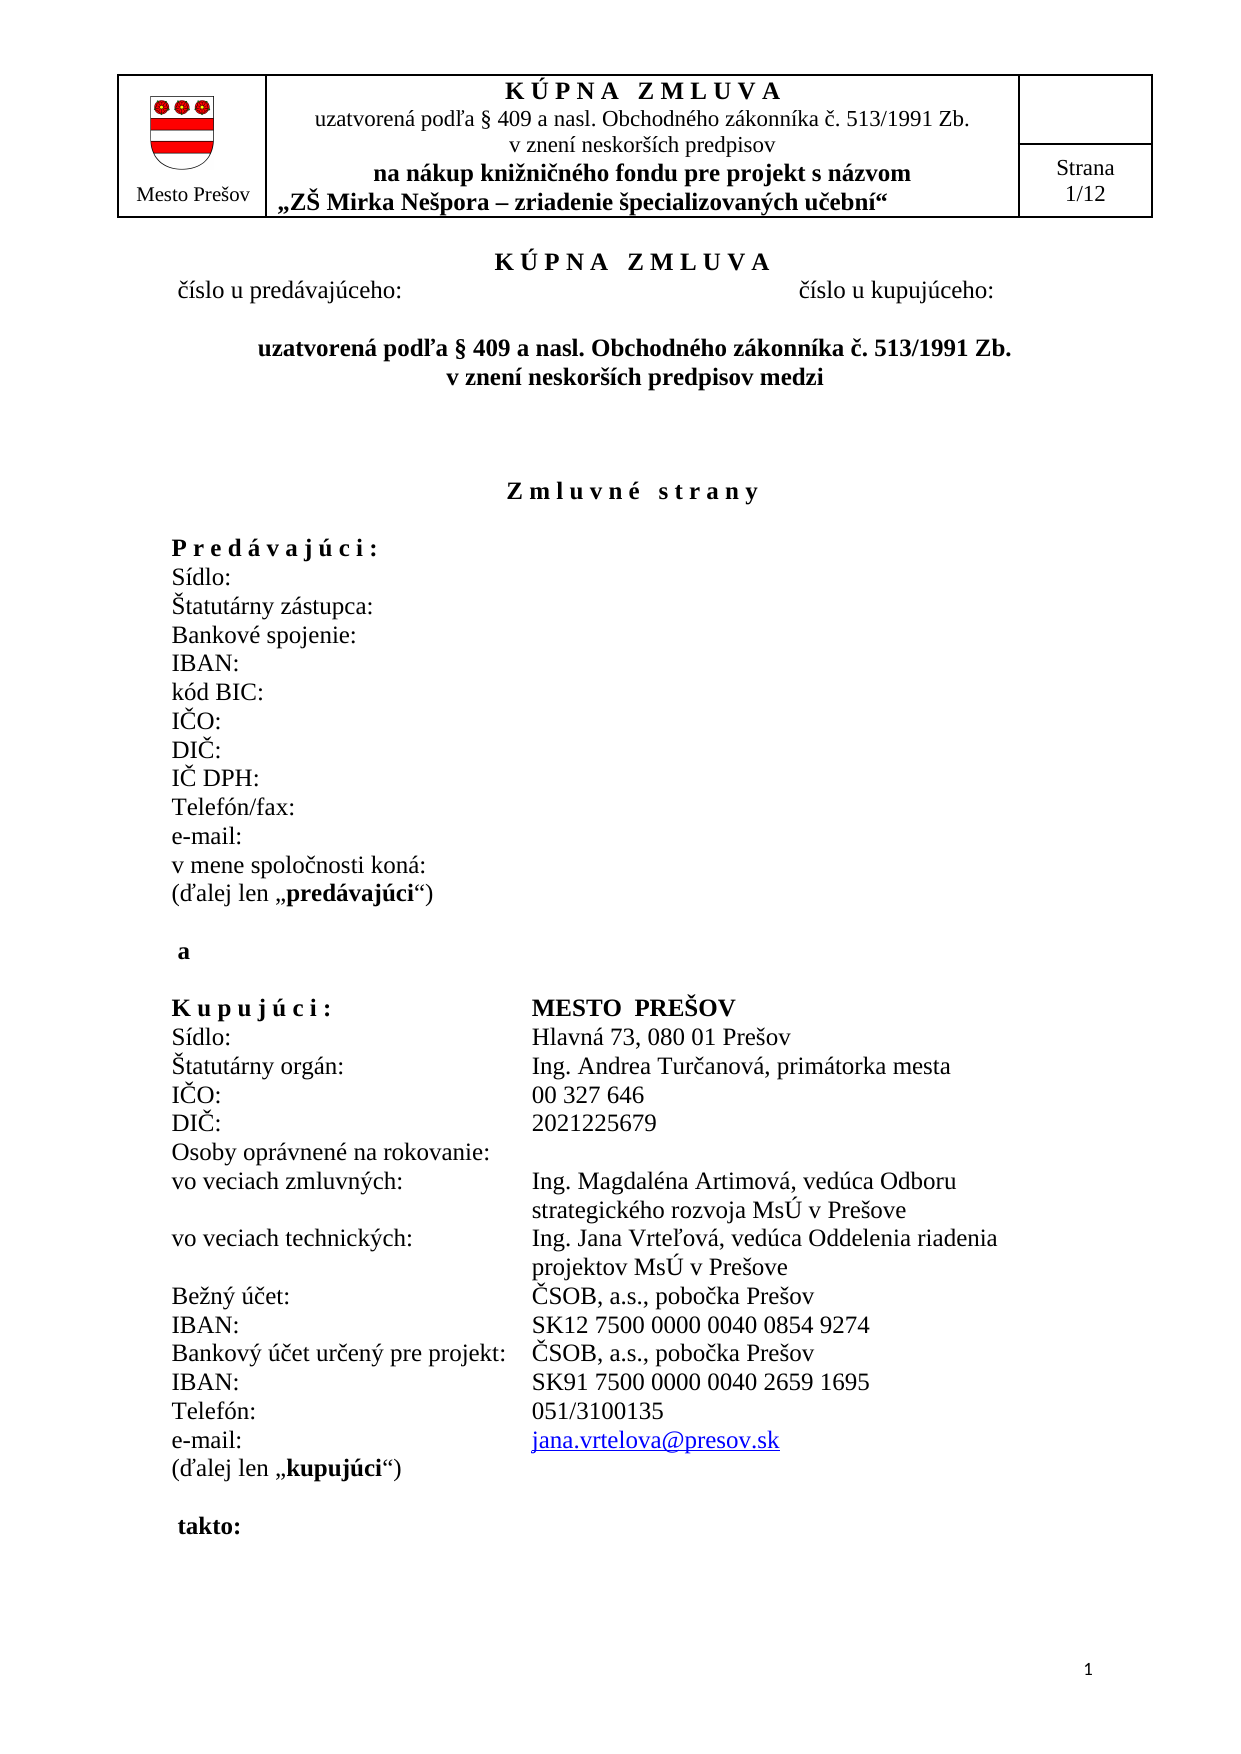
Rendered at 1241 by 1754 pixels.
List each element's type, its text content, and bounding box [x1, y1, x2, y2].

text IBAN: SK91 7500 0000 0040 2659 1695 [171, 1367, 1092, 1396]
text P r e d á v a j ú c i : [171, 533, 1092, 562]
text v znení neskorších predpisov medzi [177, 362, 1092, 391]
text Sídlo: Hlavná 73, 080 01 Prešov [171, 1022, 1092, 1051]
text Bežný účet: ČSOB, a.s., pobočka Prešov [171, 1281, 1092, 1310]
text kód BIC: [171, 677, 1092, 706]
text IBAN: SK12 7500 0000 0040 0854 9274 [171, 1310, 1092, 1338]
text Sídlo: [171, 562, 1092, 591]
text uzatvorená podľa § 409 a nasl. Obchodného zákonníka č. 513/1991 Zb. [177, 333, 1092, 362]
text číslo u predávajúceho: číslo u kupujúceho: [177, 276, 1092, 304]
text vo veciach zmluvných: Ing. Magdaléna Artimová, vedúca Odboru strategického rozvoja MsÚ v Prešove [171, 1166, 1092, 1223]
text DIČ: 2021225679 [171, 1108, 1092, 1137]
text e-mail: jana.vrtelova@presov.sk [171, 1425, 1092, 1453]
text e-mail: [171, 821, 1092, 850]
text DIČ: [171, 735, 1092, 763]
text Osoby oprávnené na rokovanie: [171, 1137, 1092, 1166]
text Bankový účet určený pre projekt: ČSOB, a.s., pobočka Prešov [171, 1338, 1092, 1367]
text takto: [177, 1511, 1092, 1540]
text IČO: 00 327 646 [171, 1080, 1092, 1108]
text (ďalej len „predávajúci“) [171, 878, 1092, 907]
text v mene spoločnosti koná: [171, 850, 1092, 878]
text (ďalej len „kupujúci“) [171, 1453, 1092, 1482]
text a [177, 936, 1092, 965]
text Z m l u v n é s t r a n y [171, 476, 1092, 505]
picture [150, 96, 214, 170]
text K u p u j ú c i : MESTO PREŠOV [171, 993, 1092, 1022]
text Bankové spojenie: [171, 620, 1092, 648]
text Telefón/fax: [171, 792, 1092, 821]
text Telefón: 051/3100135 [171, 1396, 1092, 1425]
text IBAN: [171, 648, 1092, 677]
text Štatutárny orgán: Ing. Andrea Turčanová, primátorka mesta [171, 1051, 1092, 1080]
text K Ú P N A Z M L U V A [177, 247, 1092, 276]
text IČ DPH: [171, 763, 1092, 792]
text IČO: [171, 706, 1092, 735]
text Štatutárny zástupca: [171, 591, 1092, 620]
text vo veciach technických: Ing. Jana Vrteľová, vedúca Oddelenia riadenia projektov MsÚ v Prešove [171, 1223, 1092, 1281]
